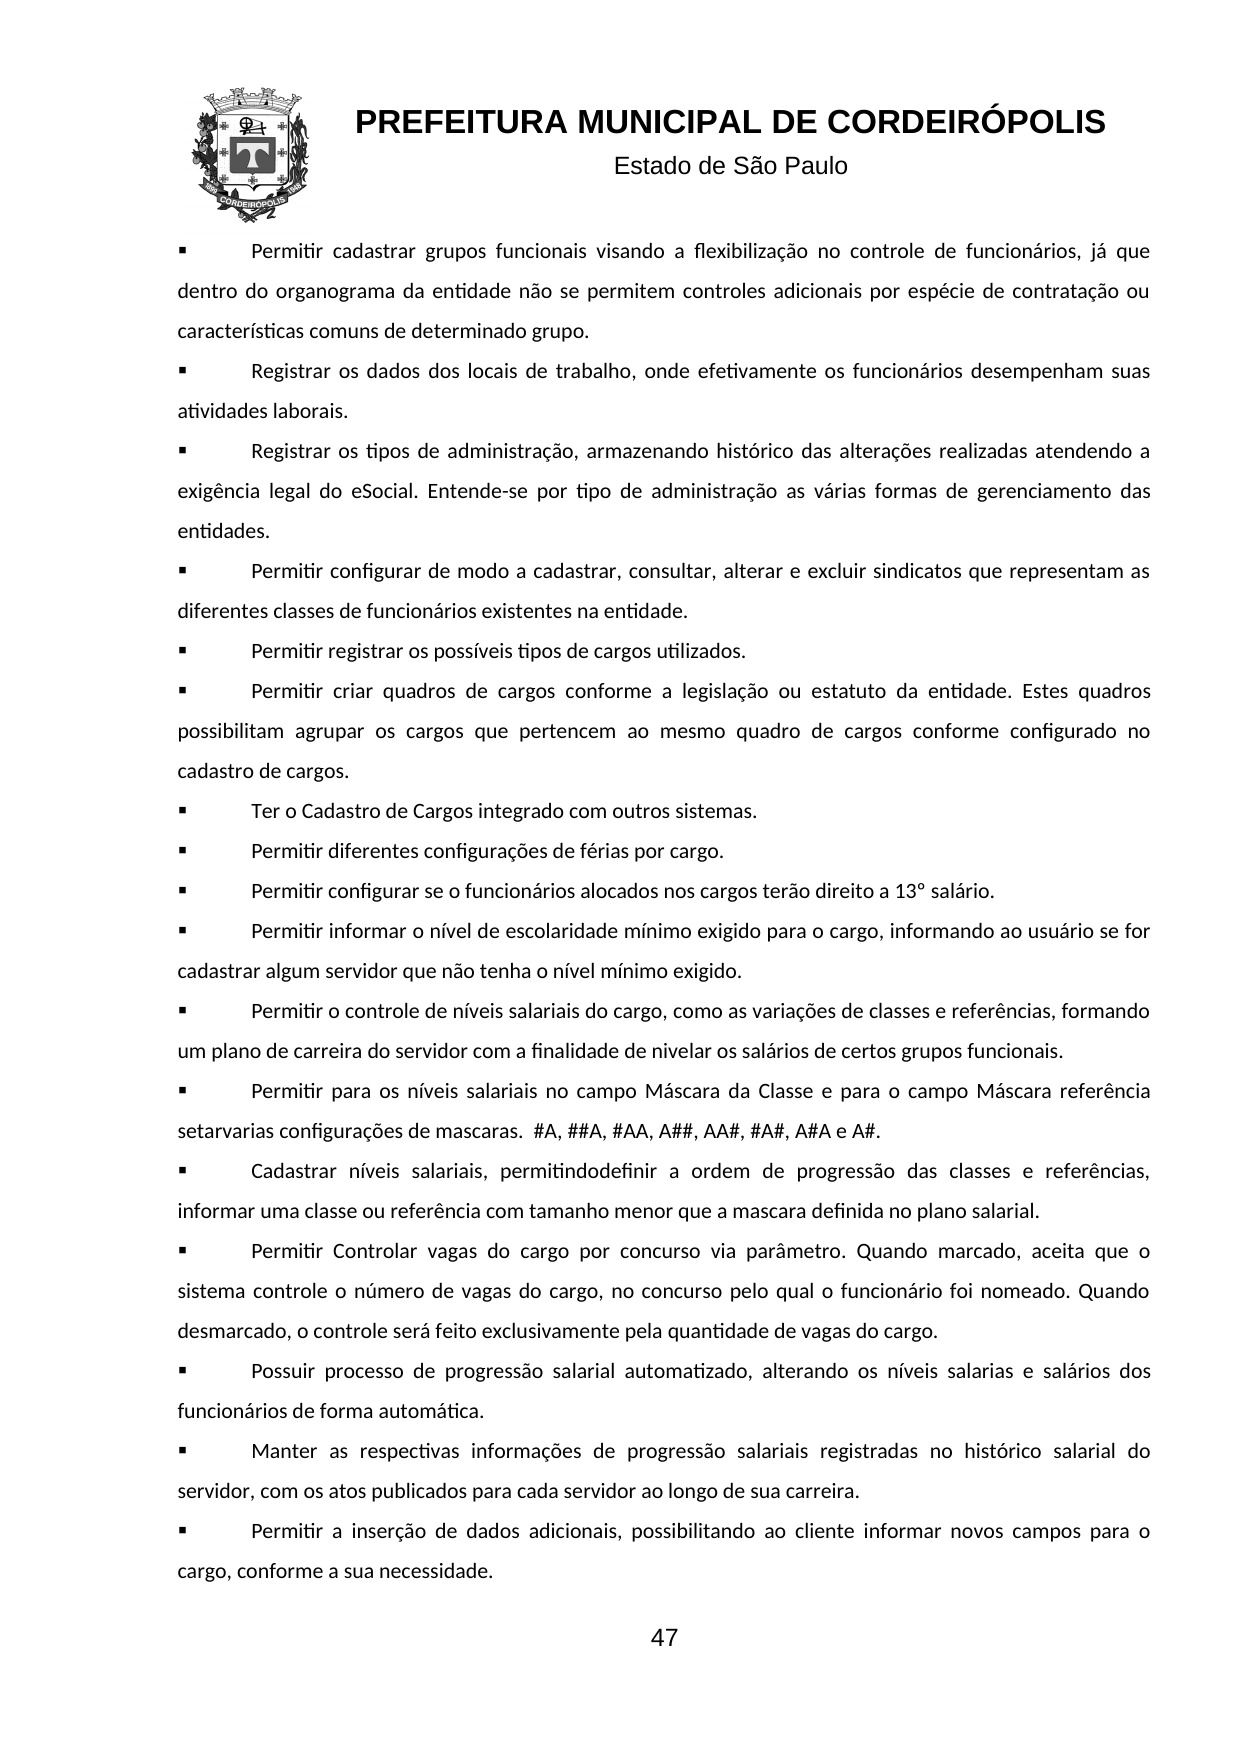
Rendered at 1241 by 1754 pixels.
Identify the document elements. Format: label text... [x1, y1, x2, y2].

list Permitir diferentes configurações de férias por cargo. [177, 837, 1152, 863]
list Permitir o controle de níveis salariais do cargo, como as variações de classes e referências, formando um plano de carreira do servidor com a finalidade de nivelar os salários de certos grupos funcionais. [177, 997, 1152, 1063]
list Possuir processo de progressão salarial automatizado, alterando os níveis salarias e salários dos funcionários de forma automática. [177, 1357, 1152, 1423]
list Permitir configurar de modo a cadastrar, consultar, alterar e excluir sindicatos que representam as diferentes classes de funcionários existentes na entidade. [177, 557, 1152, 623]
list Permitir registrar os possíveis tipos de cargos utilizados. [177, 637, 1152, 663]
list Permitir Controlar vagas do cargo por concurso via parâmetro. Quando marcado, aceita que o sistema controle o número de vagas do cargo, no concurso pelo qual o funcionário foi nomeado. Quando desmarcado, o controle será feito exclusivamente pela quantidade de vagas do cargo. [177, 1237, 1152, 1343]
list Registrar os tipos de administração, armazenando histórico das alterações realizadas atendendo a exigência legal do eSocial. Entende-se por tipo de administração as várias formas de gerenciamento das entidades. [177, 437, 1152, 543]
list Permitir criar quadros de cargos conforme a legislação ou estatuto da entidade. Estes quadros possibilitam agrupar os cargos que pertencem ao mesmo quadro de cargos conforme configurado no cadastro de cargos. [177, 677, 1152, 783]
list Permitir a inserção de dados adicionais, possibilitando ao cliente informar novos campos para o cargo, conforme a sua necessidade. [177, 1517, 1152, 1583]
list Permitir configurar se o funcionários alocados nos cargos terão direito a 13º salário. [177, 877, 1152, 903]
list Ter o Cadastro de Cargos integrado com outros sistemas. [177, 797, 1152, 823]
list Manter as respectivas informações de progressão salariais registradas no histórico salarial do servidor, com os atos publicados para cada servidor ao longo de sua carreira. [177, 1437, 1152, 1503]
list Permitir para os níveis salariais no campo Máscara da Classe e para o campo Máscara referência setarvarias configurações de mascaras. #A, ##A, #AA, A##, AA#, #A#, A#A e A#. [177, 1077, 1152, 1143]
list Permitir cadastrar grupos funcionais visando a flexibilização no controle de funcionários, já que dentro do organograma da entidade não se permitem controles adicionais por espécie de contratação ou características comuns de determinado grupo. [177, 237, 1152, 343]
list Permitir informar o nível de escolaridade mínimo exigido para o cargo, informando ao usuário se for cadastrar algum servidor que não tenha o nível mínimo exigido. [177, 917, 1152, 983]
list Cadastrar níveis salariais, permitindodefinir a ordem de progressão das classes e referências, informar uma classe ou referência com tamanho menor que a mascara definida no plano salarial. [177, 1157, 1152, 1223]
list Registrar os dados dos locais de trabalho, onde efetivamente os funcionários desempenham suas atividades laborais. [177, 357, 1152, 423]
